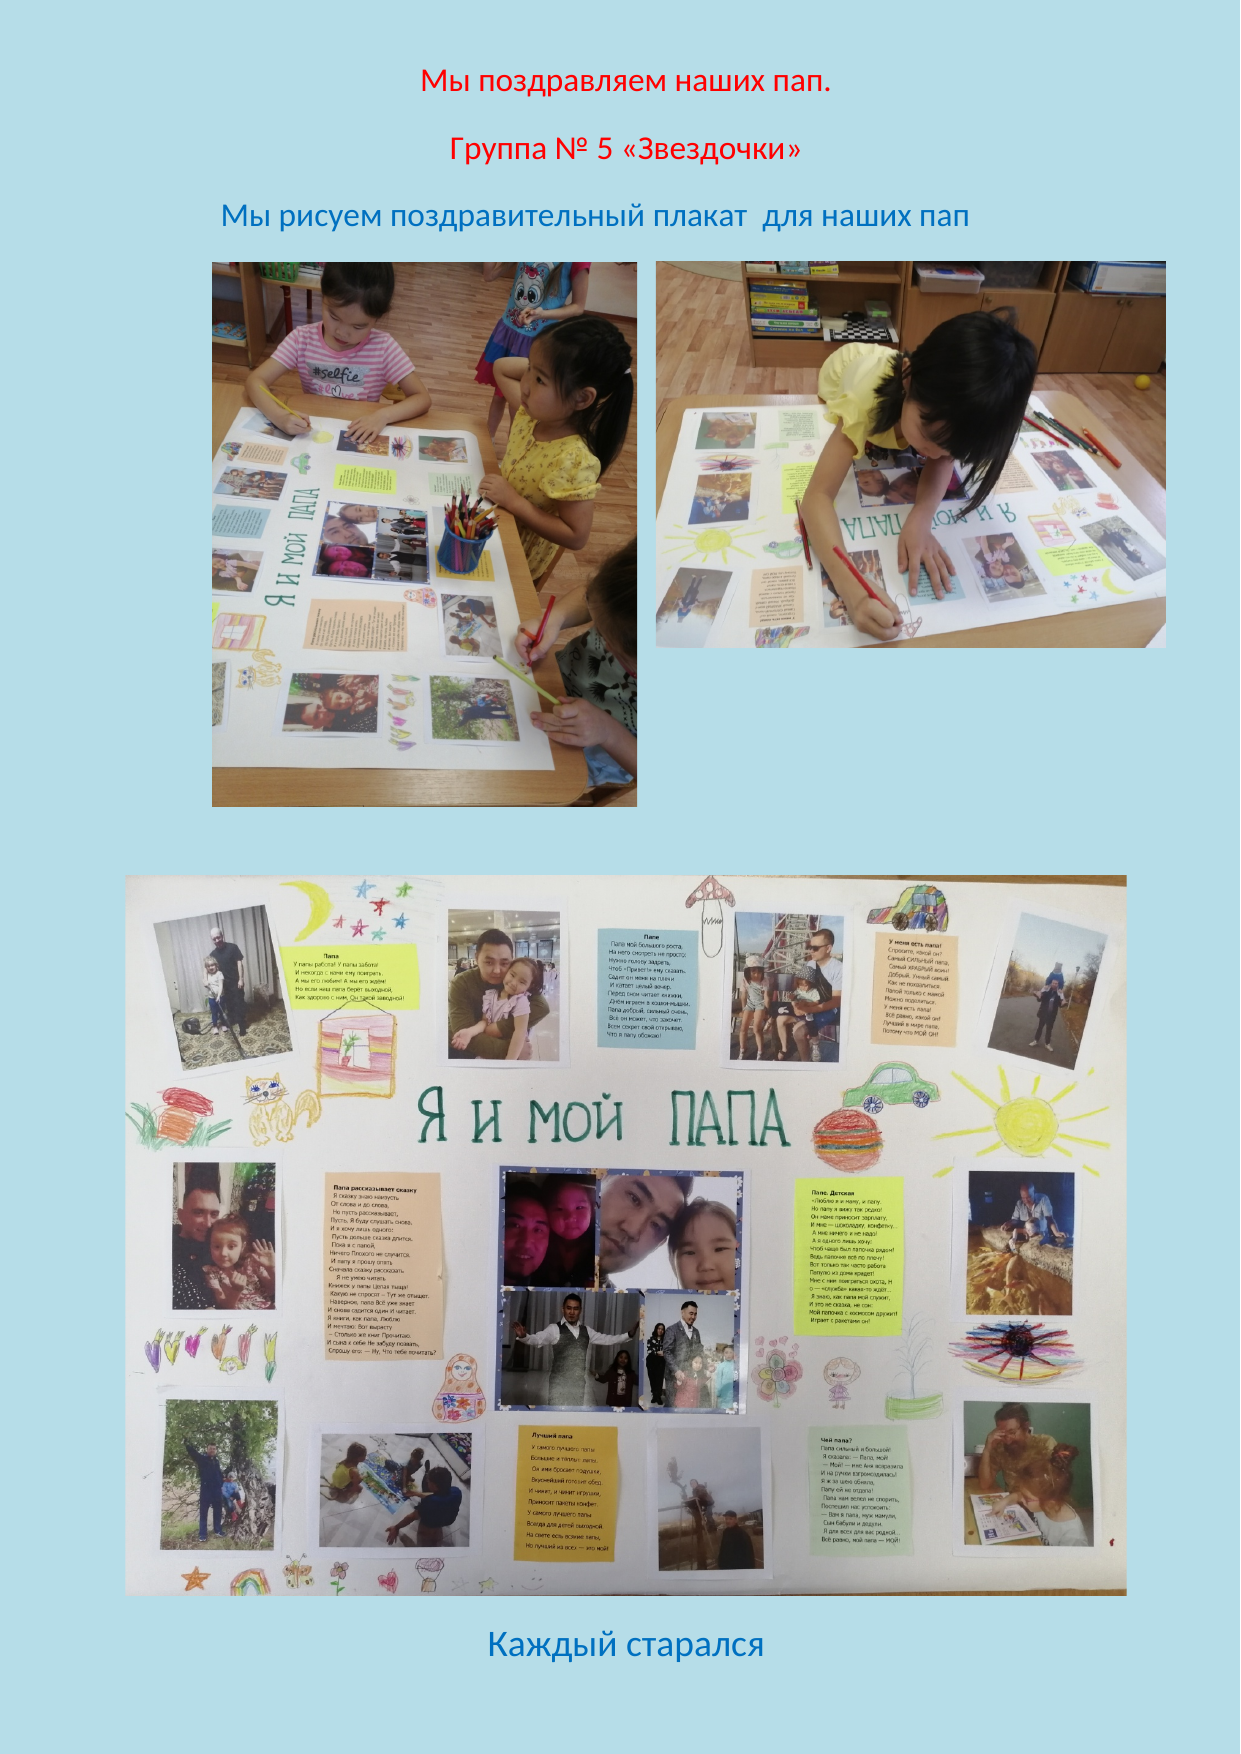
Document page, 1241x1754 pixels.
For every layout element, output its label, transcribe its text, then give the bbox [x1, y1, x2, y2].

text Группа № 5 «Звездочки» [77, 127, 1175, 167]
picture [212, 262, 638, 807]
text Каждый старался [77, 1620, 1175, 1666]
picture [125, 875, 1127, 1596]
text Мы рисуем поздравительный плакат для наших пап [77, 194, 1175, 235]
text Мы поздравляем наших пап. [77, 59, 1175, 100]
picture [655, 261, 1166, 648]
